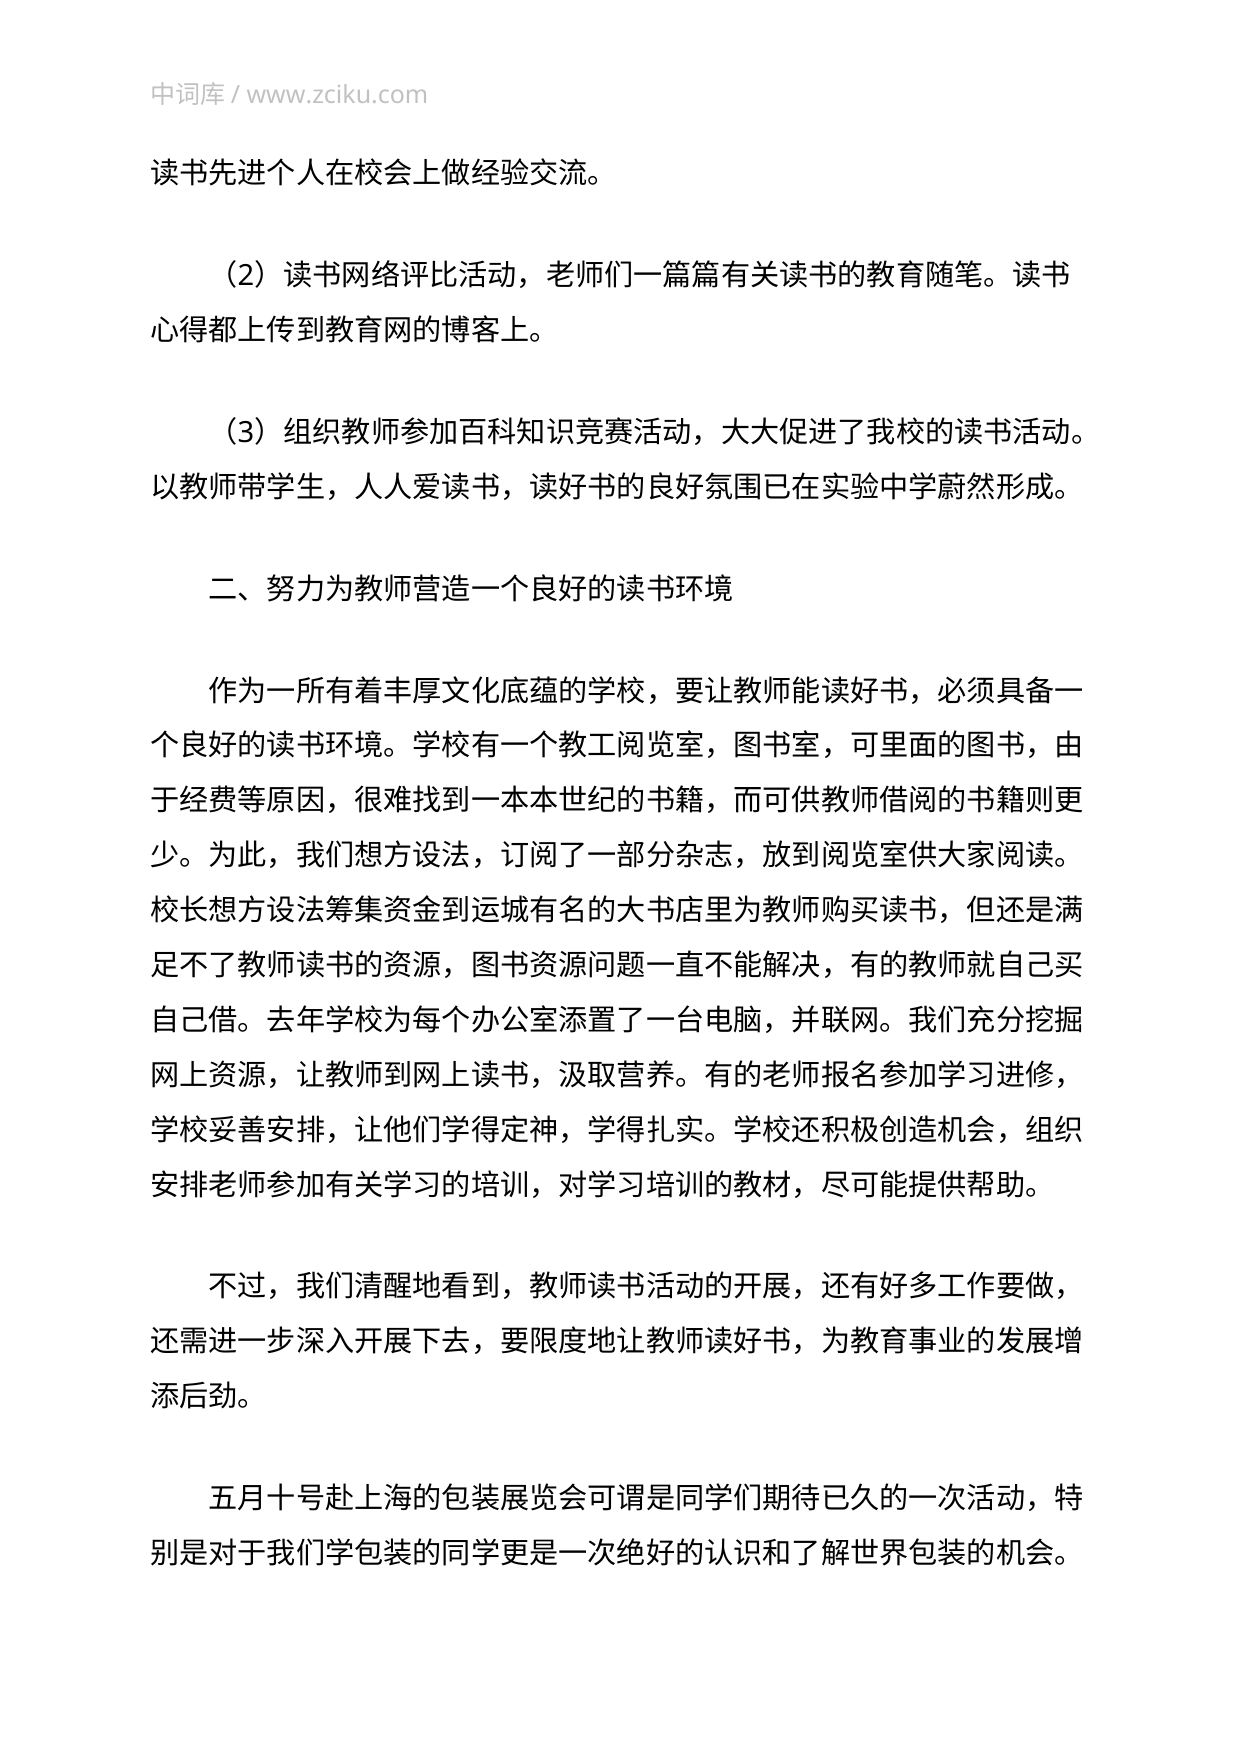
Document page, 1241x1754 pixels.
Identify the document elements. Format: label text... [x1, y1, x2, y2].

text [150, 1474, 1090, 1572]
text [150, 150, 1090, 192]
text 作为一所有着丰厚文化底蕴的学校，要让教师能读好书，必须具备一个良好的读书环境。学校有一个教工阅览室，图书室，可里面的图书，由于经费等原因，很难找到一本本世纪的书籍，而可供教师借阅的书籍则更少。为此，我们想方设法，订阅了一部分杂志，放到阅览室供大家阅读。校长想方设法筹集资金到运城有名的大书店里为教师购买读书，但还是满足不了教师读书的资源，图书资源问题一直不能解决，有的教师就自己买自己借。去年学校为每个办公室添置了一台电脑，并联网。我们充分挖掘网上资源，让教师到网上读书，汲取营养。有的老师报名参加学习进修，学校妥善安排，让他们学得定神，学得扎实。学校还积极创造机会，组织安排老师参加有关学习的培训，对学习培训的教材，尽可能提供帮助。 [150, 667, 1090, 1203]
text 二、努力为教师营造一个良好的读书环境 [150, 565, 1090, 608]
text （2）读书网络评比活动，老师们一篇篇有关读书的教育随笔。读书心得都上传到教育网的博客上。 [150, 252, 1090, 349]
text （3）组织教师参加百科知识竞赛活动，大大促进了我校的读书活动。以教师带学生，人人爱读书，读好书的良好氛围已在实验中学蔚然形成。 [150, 408, 1090, 506]
text 不过，我们清醒地看到，教师读书活动的开展，还有好多工作要做，还需进一步深入开展下去，要限度地让教师读好书，为教育事业的发展增添后劲。 [150, 1263, 1090, 1415]
